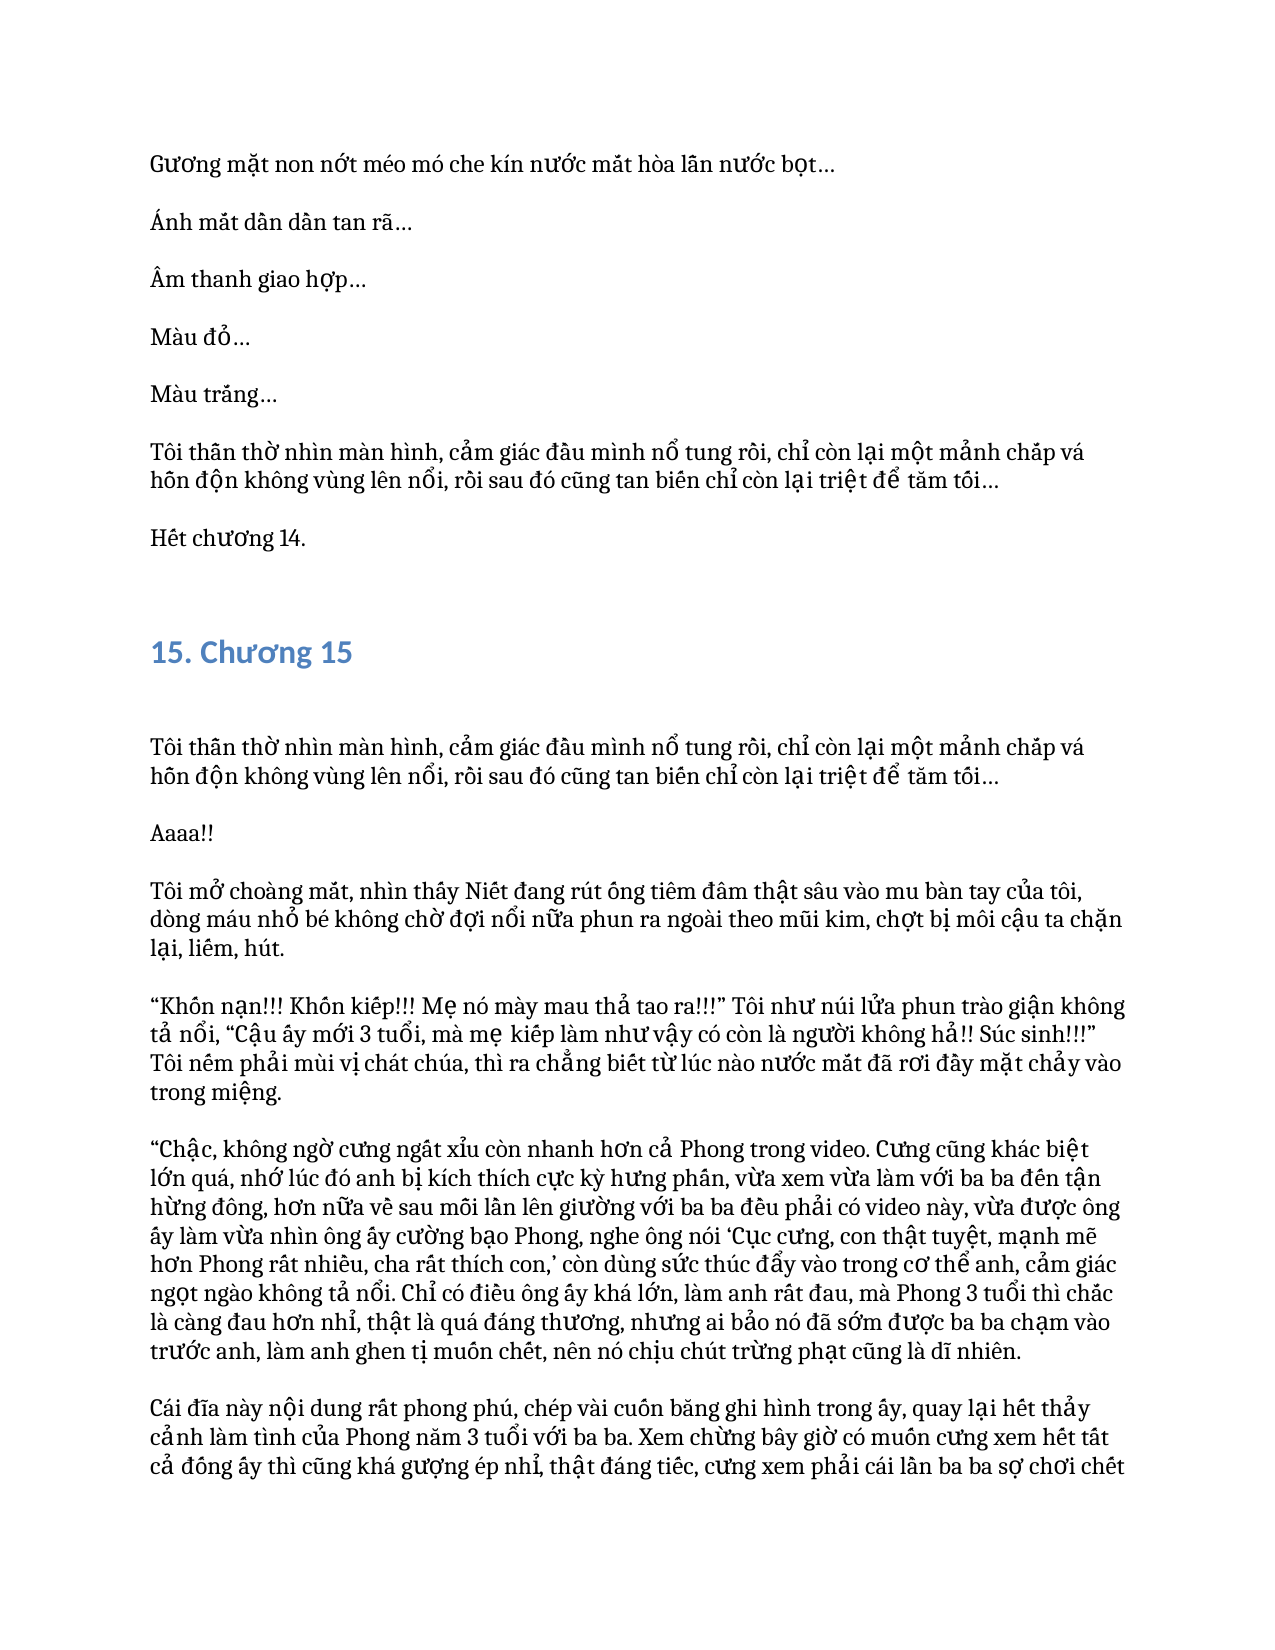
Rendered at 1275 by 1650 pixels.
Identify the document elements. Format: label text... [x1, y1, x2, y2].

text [150, 675, 1125, 1480]
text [150, 150, 1125, 610]
subtitle 15. Chương 15 [150, 631, 1125, 672]
